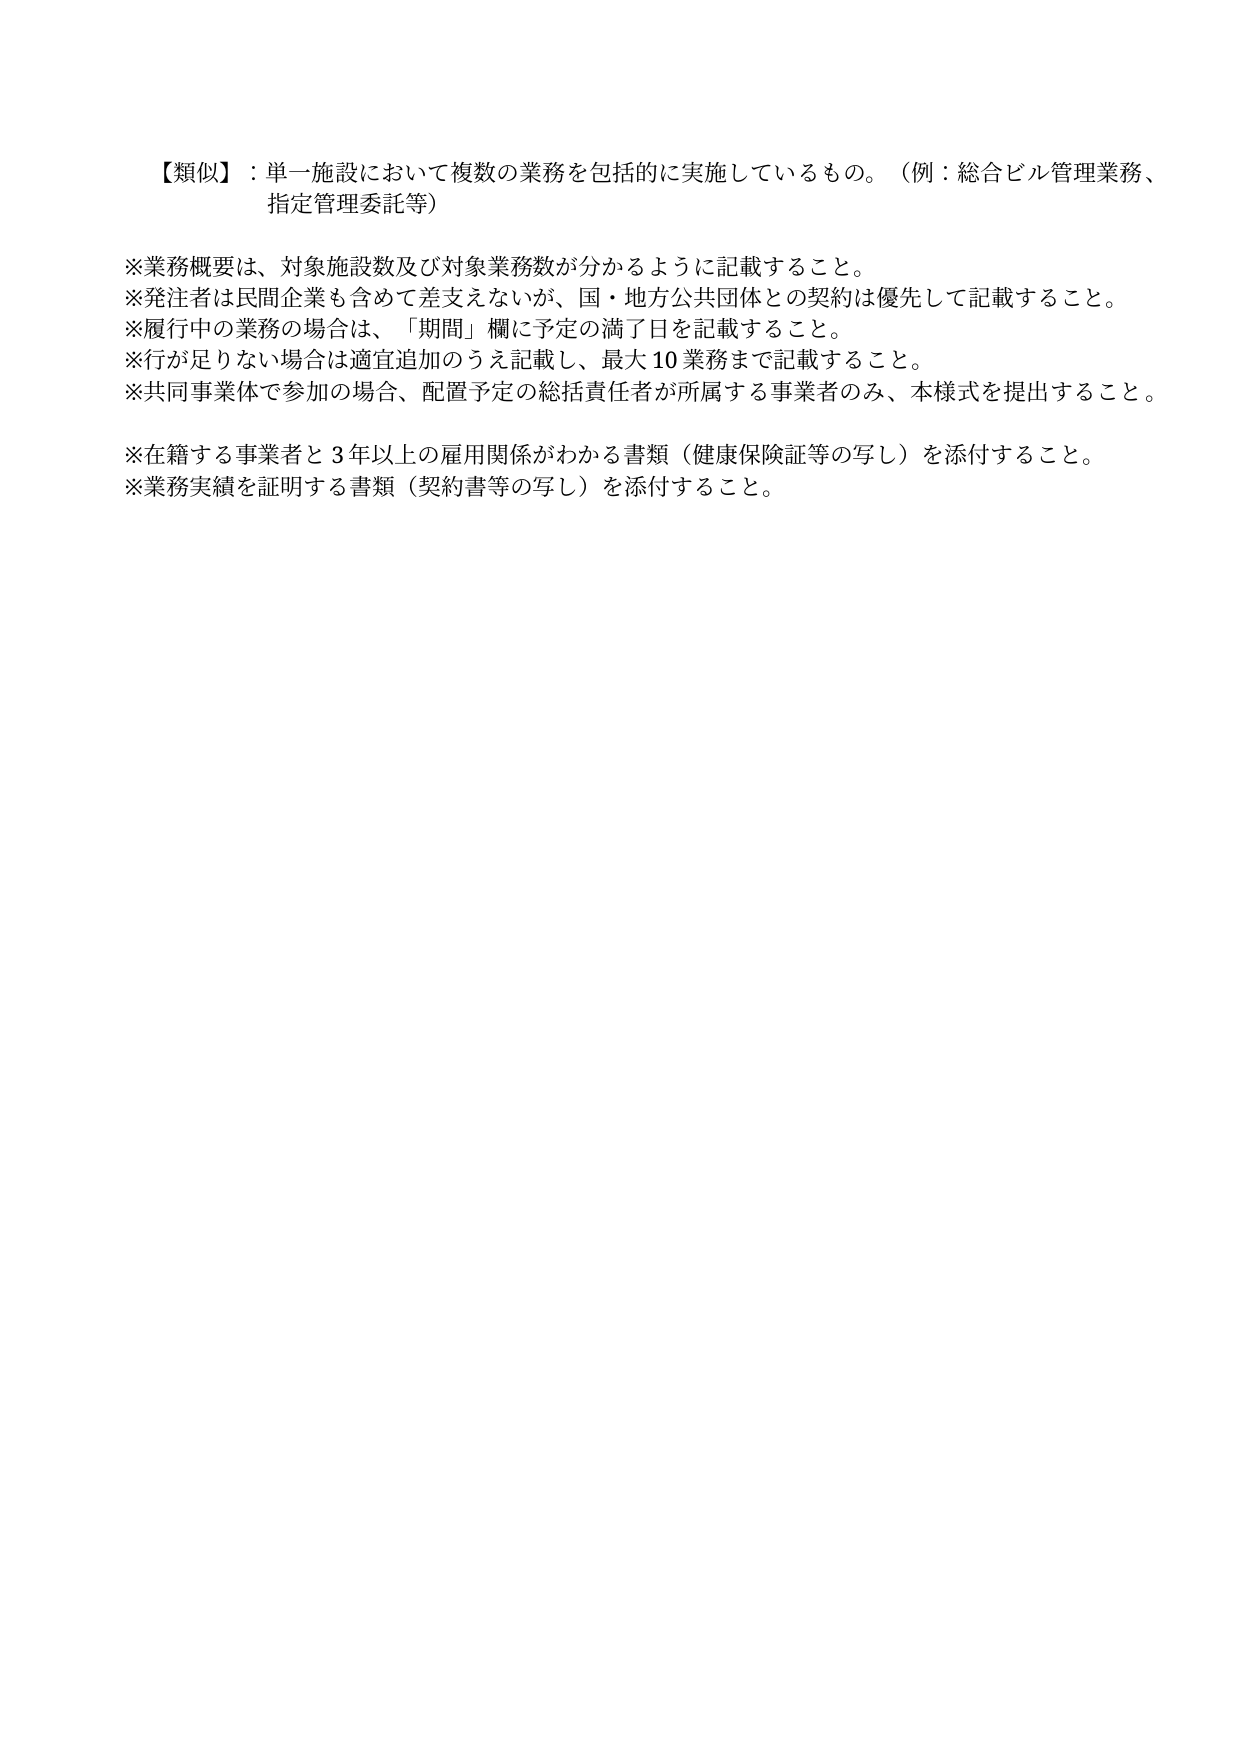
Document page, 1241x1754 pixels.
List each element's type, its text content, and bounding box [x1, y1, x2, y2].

text ※業務概要は、対象施設数及び対象業務数が分かるように記載すること。 [124, 250, 1145, 281]
text ※発注者は民間企業も含めて差支えないが、国・地方公共団体との契約は優先して記載すること。 [124, 281, 1145, 312]
text ※行が足りない場合は適宜追加のうえ記載し、最大10業務まで記載すること。 [124, 344, 1145, 375]
text ※共同事業体で参加の場合、配置予定の総括責任者が所属する事業者のみ、本様式を提出すること。 [124, 375, 1145, 437]
text ※在籍する事業者と3年以上の雇用関係がわかる書類（健康保険証等の写し）を添付すること。 [124, 437, 1145, 471]
text 【類似】：単一施設において複数の業務を包括的に実施しているもの。（例：総合ビル管理業務、指定管理委託等） [150, 156, 1145, 219]
text ※履行中の業務の場合は、「期間」欄に予定の満了日を記載すること。 [124, 312, 1145, 344]
text ※業務実績を証明する書類（契約書等の写し）を添付すること。 [124, 471, 1145, 502]
